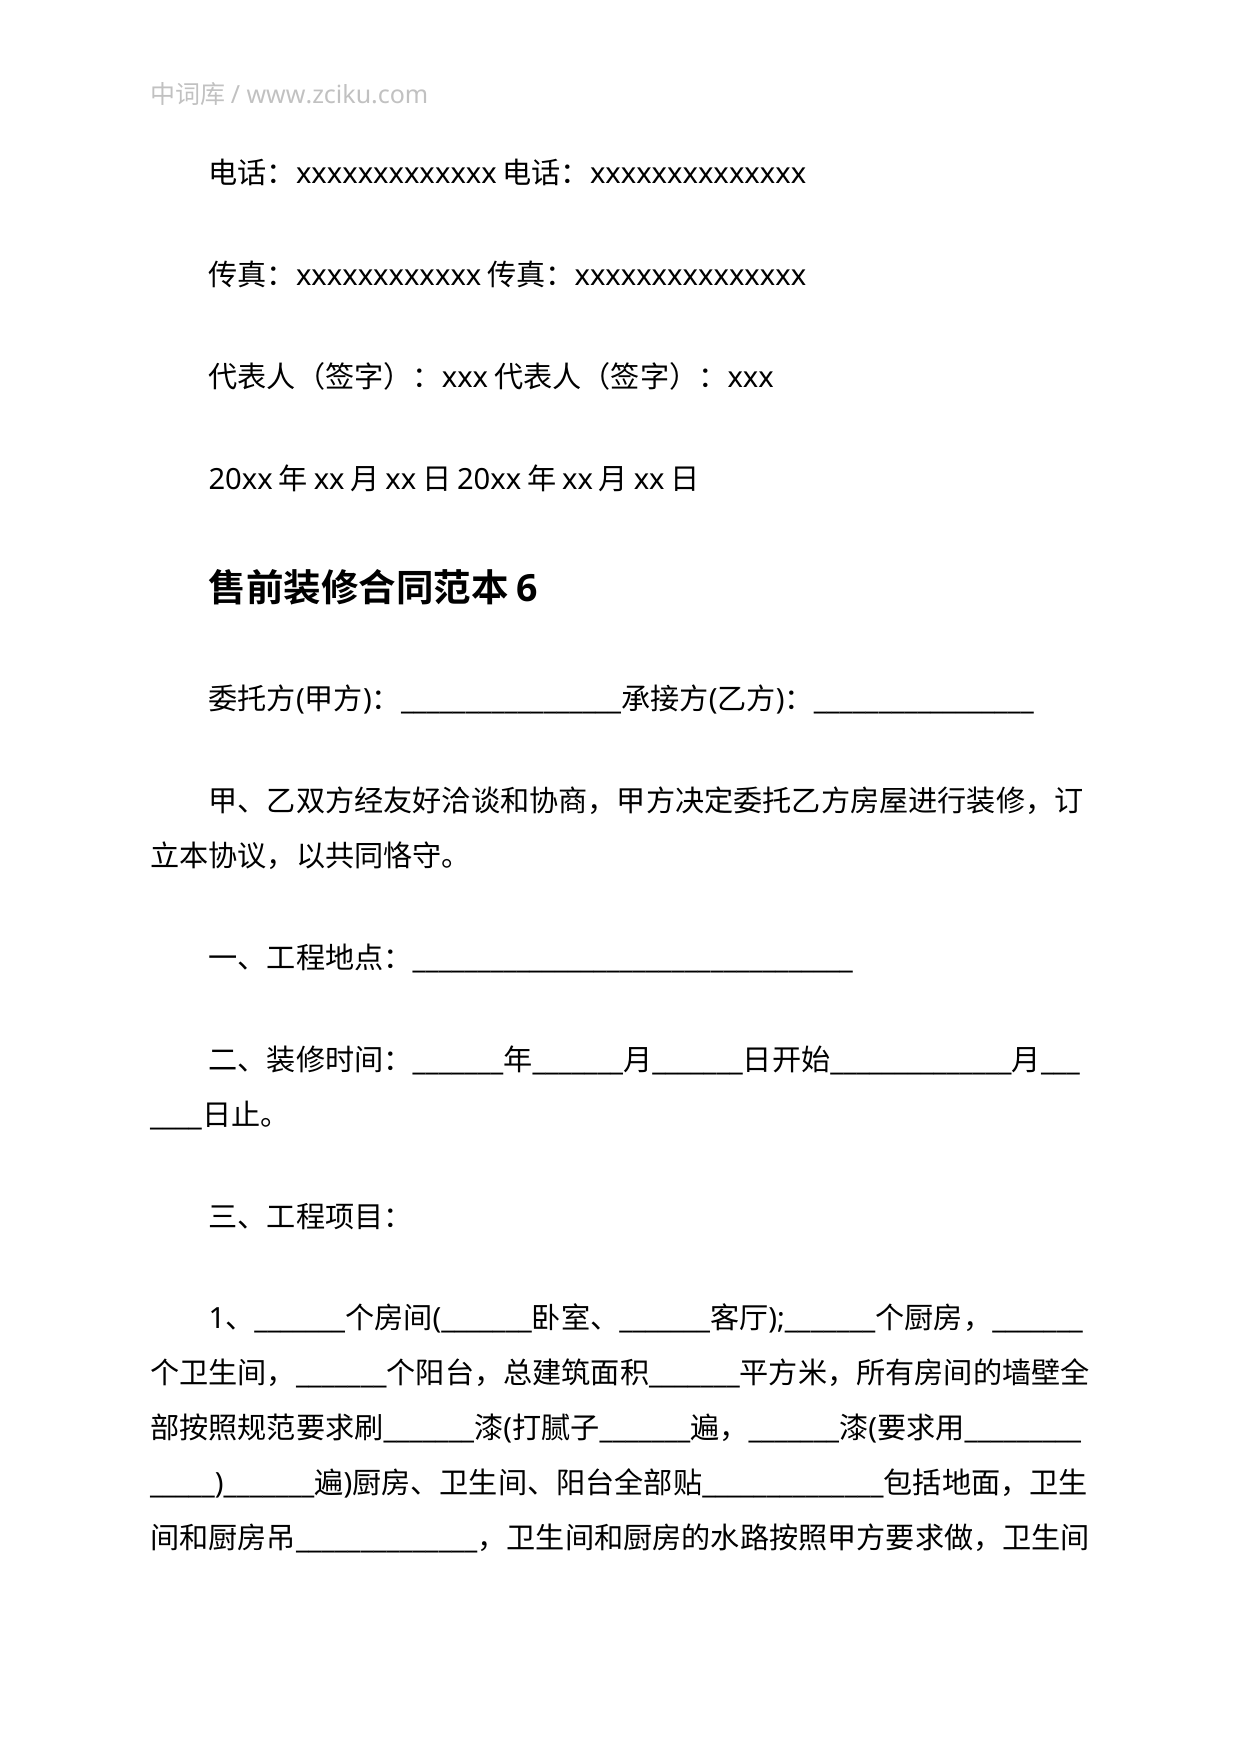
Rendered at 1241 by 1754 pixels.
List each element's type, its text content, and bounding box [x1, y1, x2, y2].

text 代表人（签字）：xxx代表人（签字）：xxx [150, 354, 1090, 396]
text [150, 1295, 1090, 1557]
text 委托方(甲方)：_________________承接方(乙方)：_________________ [150, 676, 1090, 718]
text 三、工程项目： [150, 1193, 1090, 1235]
text 一、工程地点：__________________________________ [150, 934, 1090, 977]
text 售前装修合同范本6 [150, 558, 1090, 612]
text 二、装修时间：_______年_______月_______日开始______________月_______日止。 [150, 1036, 1090, 1133]
text 传真：xxxxxxxxxxxx传真：xxxxxxxxxxxxxxx [150, 252, 1090, 294]
text 电话：xxxxxxxxxxxxx电话：xxxxxxxxxxxxxx [150, 150, 1090, 192]
text 20xx年xx月xx日20xx年xx月xx日 [150, 456, 1090, 498]
text 甲、乙双方经友好洽谈和协商，甲方决定委托乙方房屋进行装修，订立本协议，以共同恪守。 [150, 777, 1090, 875]
